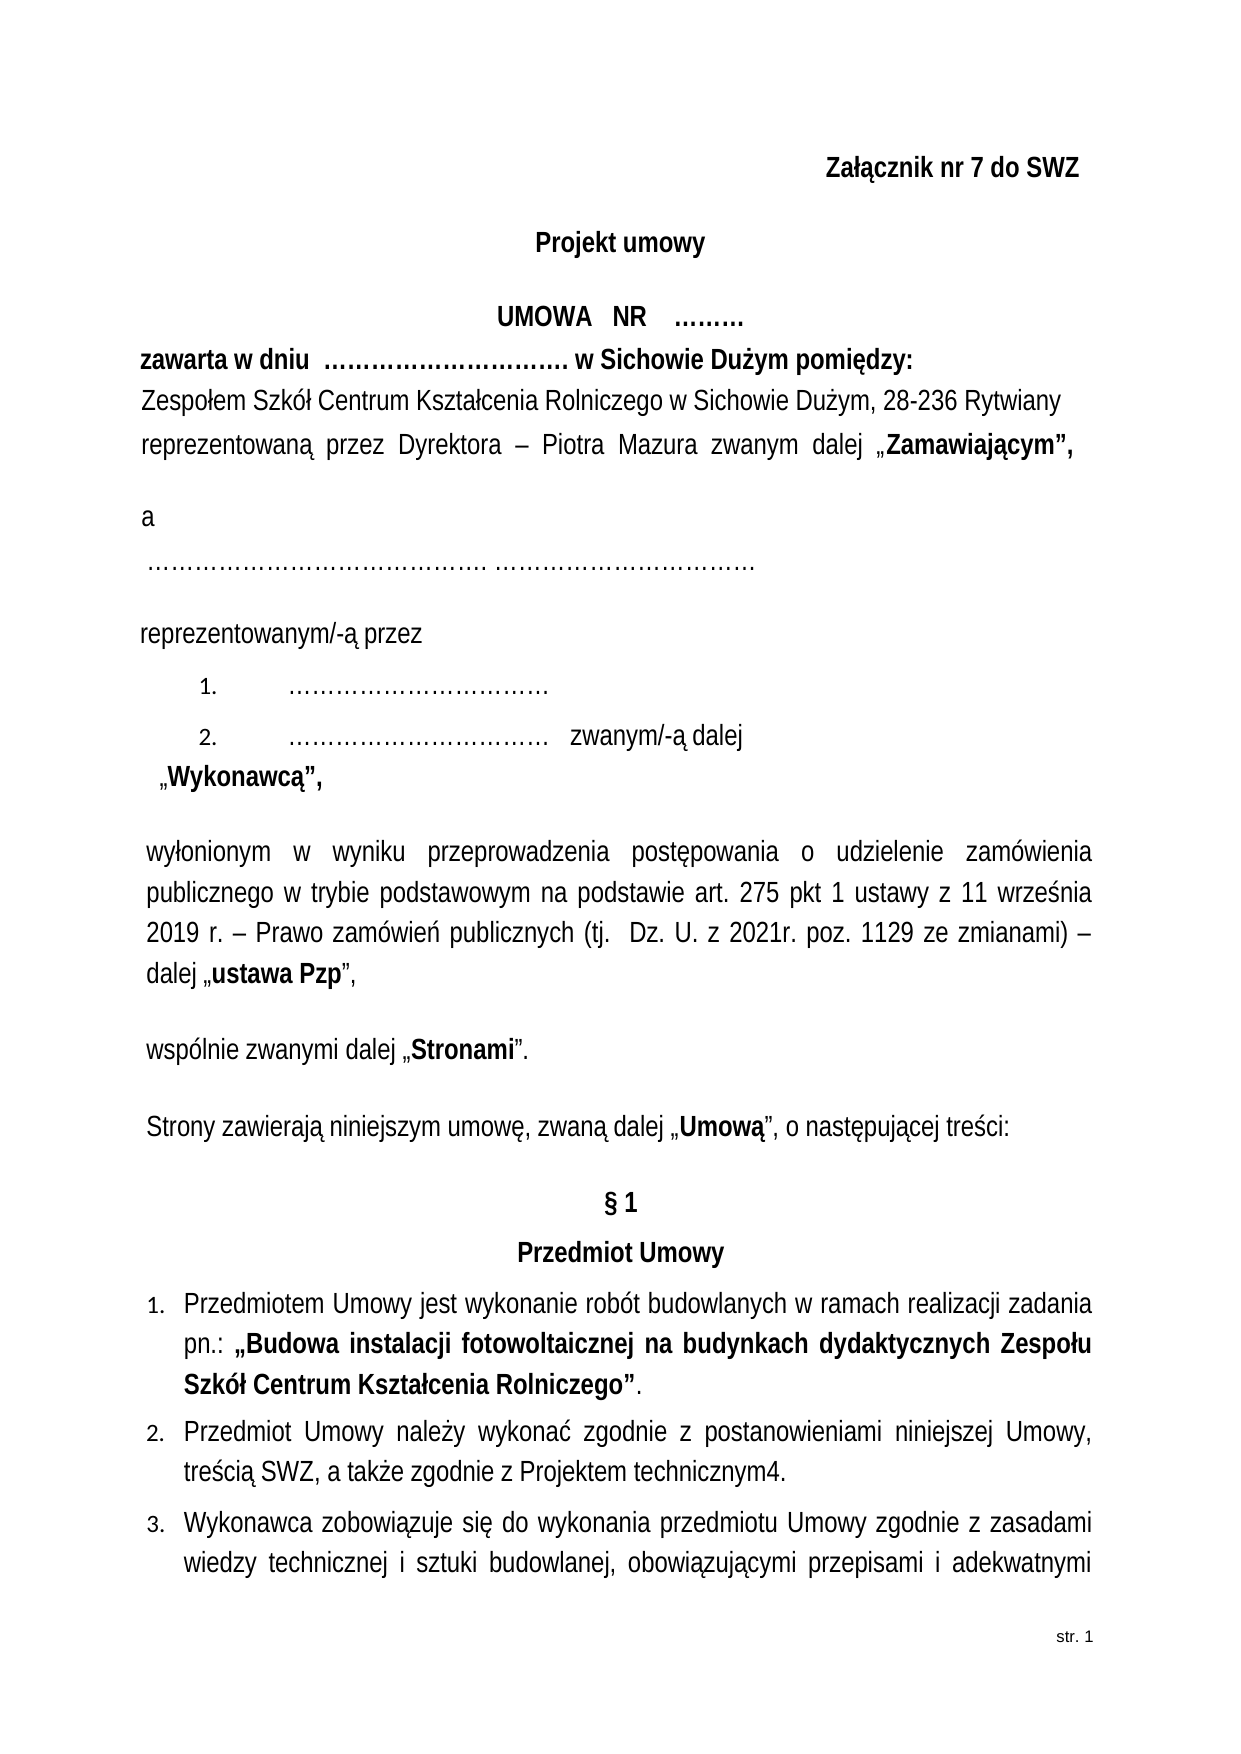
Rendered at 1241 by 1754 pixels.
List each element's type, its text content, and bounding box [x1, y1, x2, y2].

text a [141, 499, 1101, 532]
list …………………………… zwanym/-ą dalej „Wykonawcą”, [159, 718, 853, 792]
text wyłonionym w wyniku przeprowadzenia postępowania o udzielenie zamówienia publicznego w trybie podstawowym na podstawie art. 275 pkt 1 ustawy z 11 września 2019 r. – Prawo zamówień publicznych (tj. Dz. U. z 2021r. poz. 1129 ze zmianami) – dalej „ustawa Pzp”, [146, 834, 1094, 989]
text reprezentowaną przez Dyrektora – Piotra Mazura zwanym dalej „Zamawiającym”, [141, 427, 1101, 489]
text Załącznik nr 7 do SWZ [140, 150, 1101, 184]
text Strony zawierają niniejszym umowę, zwaną dalej „Umową”, o następującej treści: [146, 1109, 1094, 1142]
text ……………………………………. …………………………… [146, 543, 1094, 576]
text wspólnie zwanymi dalej „Stronami”. [146, 1032, 1094, 1065]
text Przedmiot Umowy [178, 1235, 1063, 1269]
list Przedmiot Umowy należy wykonać zgodnie z postanowieniami niniejszej Umowy, treścią SWZ, a także zgodnie z Projektem technicznym4. [146, 1414, 1094, 1488]
text zawarta w dniu …………………………. w Sichowie Dużym pomiędzy: [140, 342, 942, 376]
subtitle § 1 [178, 1185, 1063, 1218]
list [146, 1505, 1094, 1579]
text Zespołem Szkół Centrum Kształcenia Rolniczego w Sichowie Dużym, 28-236 Rytwiany [141, 383, 1101, 417]
list Przedmiotem Umowy jest wykonanie robót budowlanych w ramach realizacji zadania pn.: „Budowa instalacji fotowoltaicznej na budynkach dydaktycznych Zespołu Szkół Centrum Kształcenia Rolniczego”. [146, 1286, 1094, 1400]
list …………………………… [159, 667, 853, 701]
text reprezentowanym/-ą przez [140, 616, 1094, 650]
subtitle Projekt umowy [178, 226, 1062, 259]
text UMOWA NR ……… [141, 299, 1101, 332]
